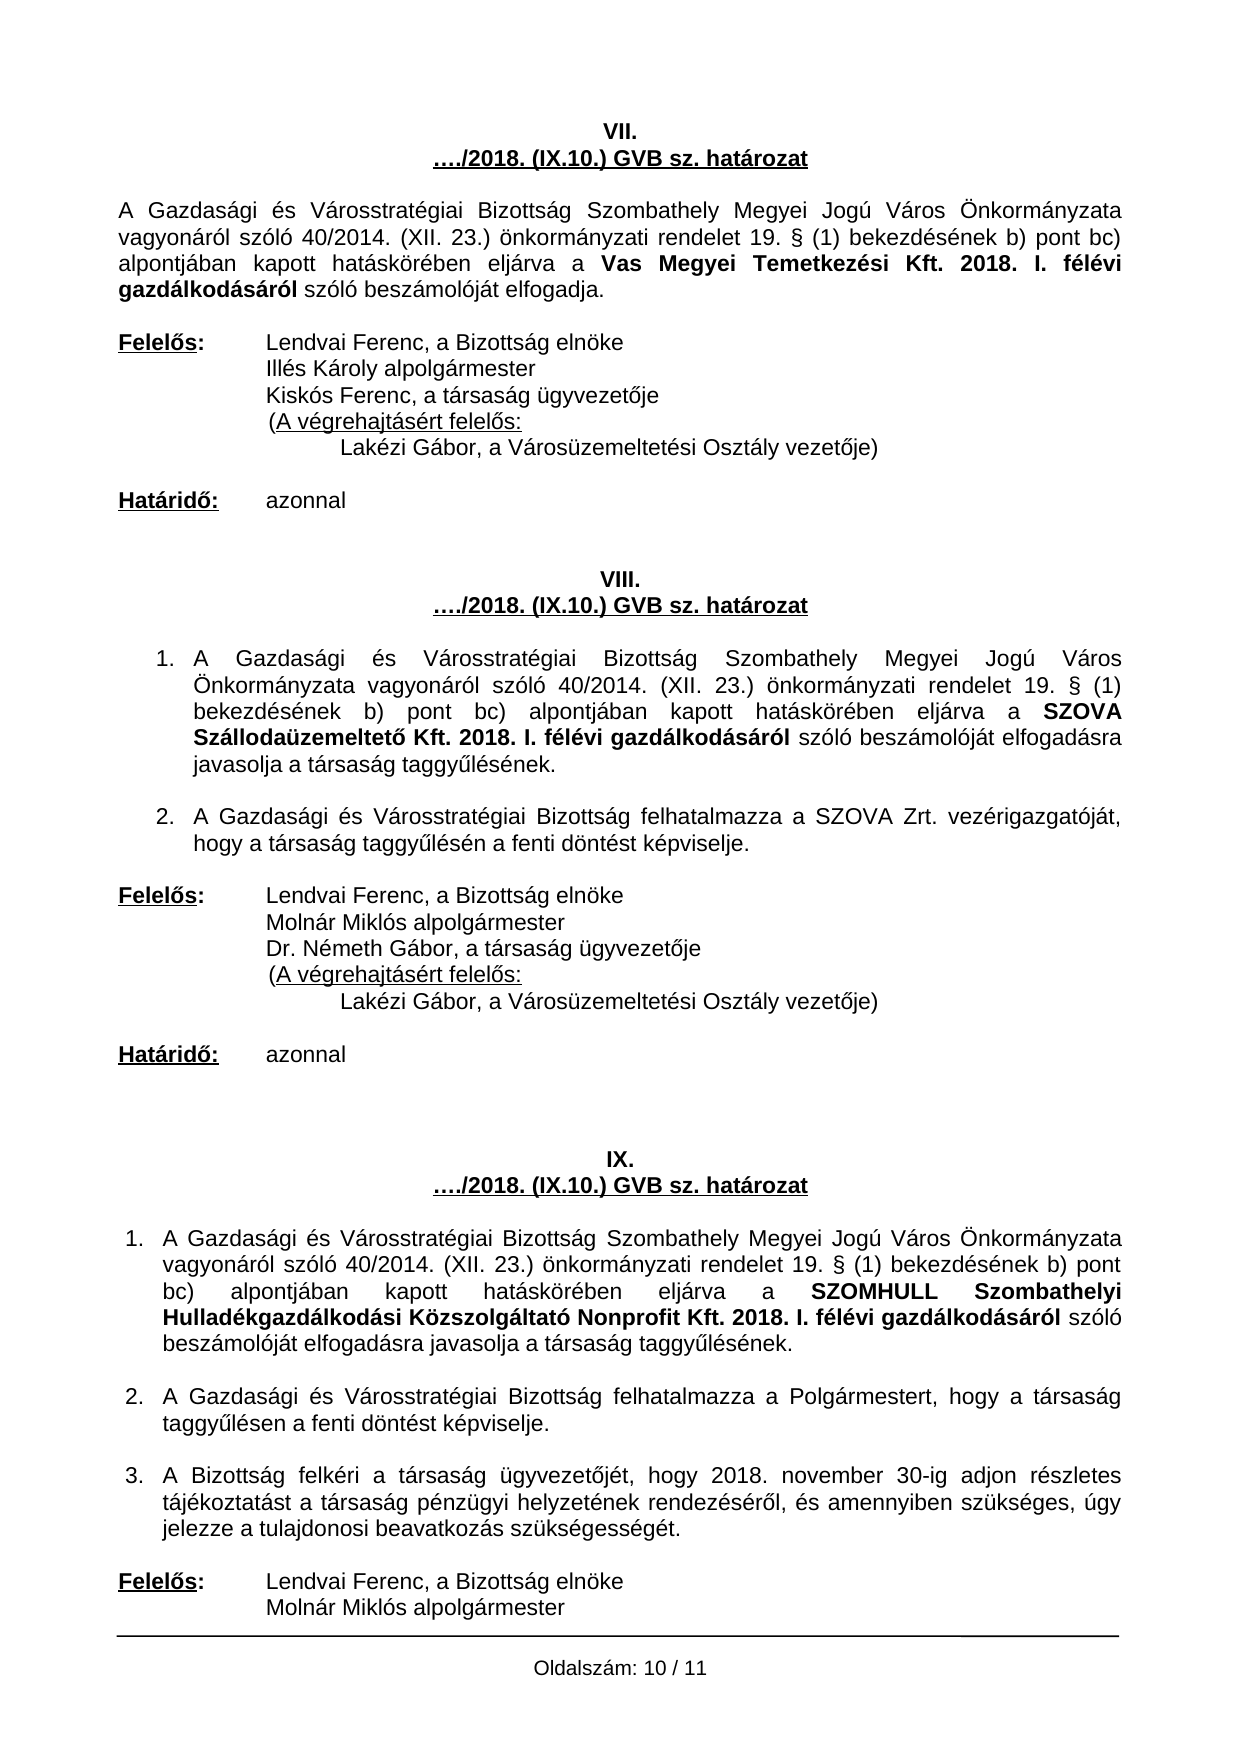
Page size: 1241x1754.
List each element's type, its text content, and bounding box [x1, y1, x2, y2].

text Molnár Miklós alpolgármester [118, 909, 1122, 935]
text …./2018. (IX.10.) GVB sz. határozat [118, 1172, 1122, 1199]
text Kiskós Ferenc, a társaság ügyvezetője [118, 382, 1122, 408]
text Illés Károly alpolgármester [118, 355, 1122, 382]
text …./2018. (IX.10.) GVB sz. határozat [118, 592, 1122, 619]
text Határidő: azonnal [118, 1041, 1122, 1067]
list A Bizottság felkéri a társaság ügyvezetőjét, hogy 2018. november 30-ig adjon részletes tájékoztatást a társaság pénzügyi helyzetének rendezéséről, és amennyiben szükséges, úgy jelezze a tulajdonosi beavatkozás szükségességét. [125, 1462, 1122, 1541]
text Molnár Miklós alpolgármester [118, 1594, 1122, 1620]
text A Gazdasági és Városstratégiai Bizottság Szombathely Megyei Jogú Város Önkormányzata vagyonáról szóló 40/2014. (XII. 23.) önkormányzati rendelet 19. § (1) bekezdésének b) pont bc) alpontjában kapott hatáskörében eljárva a Vas Megyei Temetkezési Kft. 2018. I. félévi gazdálkodásáról szóló beszámolóját elfogadja. [118, 197, 1122, 303]
text IX. [118, 1146, 1122, 1172]
list A Gazdasági és Városstratégiai Bizottság felhatalmazza a SZOVA Zrt. vezérigazgatóját, hogy a társaság taggyűlésén a fenti döntést képviselje. [156, 803, 1122, 856]
text VII. [118, 118, 1122, 144]
text Határidő: azonnal [118, 487, 1122, 513]
text Felelős: Lendvai Ferenc, a Bizottság elnöke [118, 329, 1122, 355]
text Lakézi Gábor, a Városüzemeltetési Osztály vezetője) [266, 434, 1122, 461]
text Felelős: Lendvai Ferenc, a Bizottság elnöke [118, 882, 1122, 909]
text Felelős: Lendvai Ferenc, a Bizottság elnöke [118, 1568, 1122, 1594]
list A Gazdasági és Városstratégiai Bizottság felhatalmazza a Polgármestert, hogy a társaság taggyűlésen a fenti döntést képviselje. [125, 1383, 1122, 1436]
text VIII. [118, 566, 1122, 592]
text Lakézi Gábor, a Városüzemeltetési Osztály vezetője) [266, 988, 1122, 1014]
text (A végrehajtásért felelős: [118, 408, 1122, 434]
text …./2018. (IX.10.) GVB sz. határozat [118, 144, 1122, 171]
text Dr. Németh Gábor, a társaság ügyvezetője [118, 935, 1122, 961]
text (A végrehajtásért felelős: [118, 961, 1122, 988]
list A Gazdasági és Városstratégiai Bizottság Szombathely Megyei Jogú Város Önkormányzata vagyonáról szóló 40/2014. (XII. 23.) önkormányzati rendelet 19. § (1) bekezdésének b) pont bc) alpontjában kapott hatáskörében eljárva a SZOMHULL Szombathelyi Hulladékgazdálkodási Közszolgáltató Nonprofit Kft. 2018. I. félévi gazdálkodásáról szóló beszámolóját elfogadásra javasolja a társaság taggyűlésének. [125, 1225, 1122, 1357]
list A Gazdasági és Városstratégiai Bizottság Szombathely Megyei Jogú Város Önkormányzata vagyonáról szóló 40/2014. (XII. 23.) önkormányzati rendelet 19. § (1) bekezdésének b) pont bc) alpontjában kapott hatáskörében eljárva a SZOVA Szállodaüzemeltető Kft. 2018. I. félévi gazdálkodásáról szóló beszámolóját elfogadásra javasolja a társaság taggyűlésének. [156, 645, 1122, 777]
